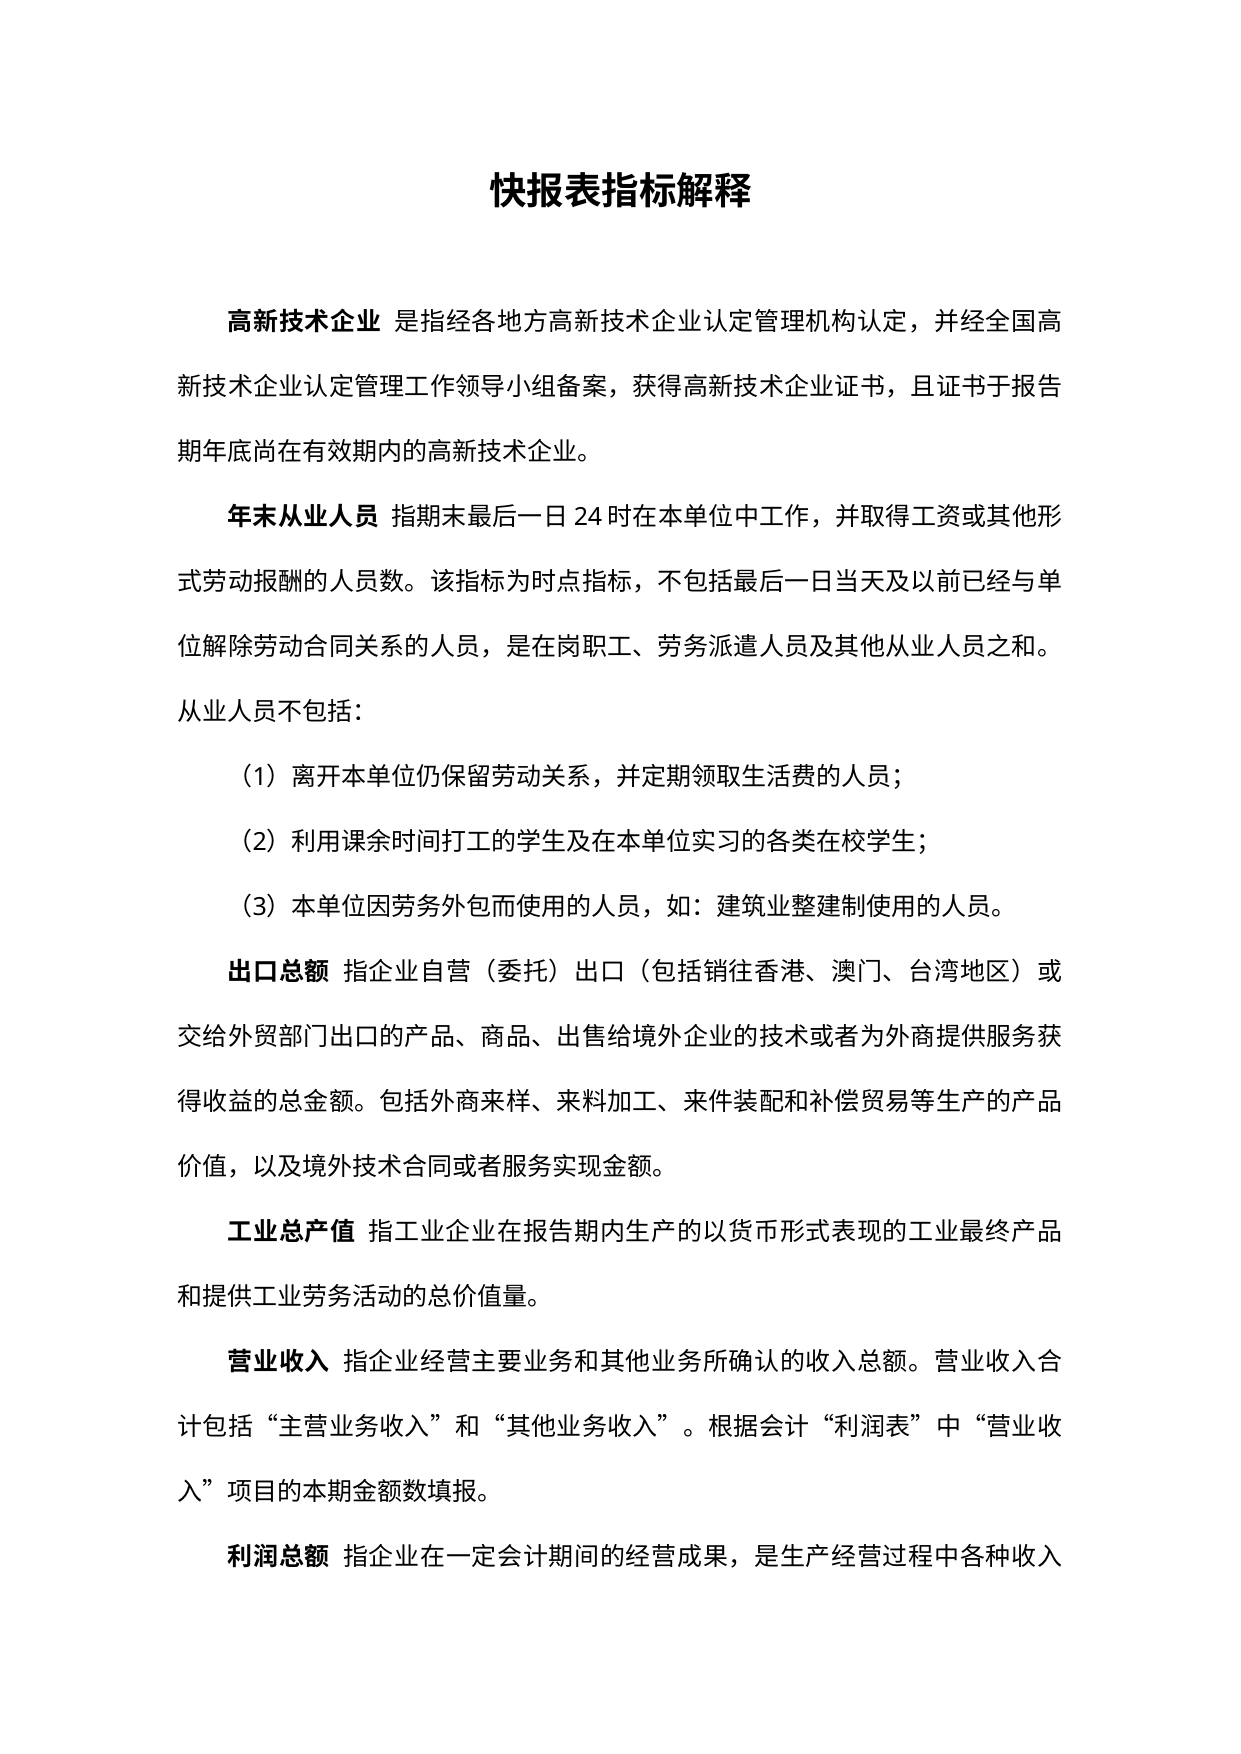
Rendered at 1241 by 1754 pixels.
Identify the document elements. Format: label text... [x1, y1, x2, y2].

text 工业总产值 指工业企业在报告期内生产的以货币形式表现的工业最终产品和提供工业劳务活动的总价值量。 [177, 1197, 1063, 1327]
text 营业收入 指企业经营主要业务和其他业务所确认的收入总额。营业收入合计包括“主营业务收入”和“其他业务收入”。根据会计“利润表”中“营业收入”项目的本期金额数填报。 [177, 1327, 1063, 1522]
text （2）利用课余时间打工的学生及在本单位实习的各类在校学生； [177, 807, 1063, 872]
text 高新技术企业 是指经各地方高新技术企业认定管理机构认定，并经全国高新技术企业认定管理工作领导小组备案，获得高新技术企业证书，且证书于报告期年底尚在有效期内的高新技术企业。 [177, 287, 1063, 482]
text 出口总额 指企业自营（委托）出口（包括销往香港、澳门、台湾地区）或交给外贸部门出口的产品、商品、出售给境外企业的技术或者为外商提供服务获得收益的总金额。包括外商来样、来料加工、来件装配和补偿贸易等生产的产品价值，以及境外技术合同或者服务实现金额。 [177, 937, 1063, 1197]
subtitle 快报表指标解释 [177, 155, 1063, 220]
text （3）本单位因劳务外包而使用的人员，如：建筑业整建制使用的人员。 [177, 872, 1063, 937]
text （1）离开本单位仍保留劳动关系，并定期领取生活费的人员； [177, 742, 1063, 807]
text 年末从业人员 指期末最后一日24时在本单位中工作，并取得工资或其他形式劳动报酬的人员数。该指标为时点指标，不包括最后一日当天及以前已经与单位解除劳动合同关系的人员，是在岗职工、劳务派遣人员及其他从业人员之和。从业人员不包括： [177, 482, 1063, 742]
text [177, 1522, 1063, 1587]
